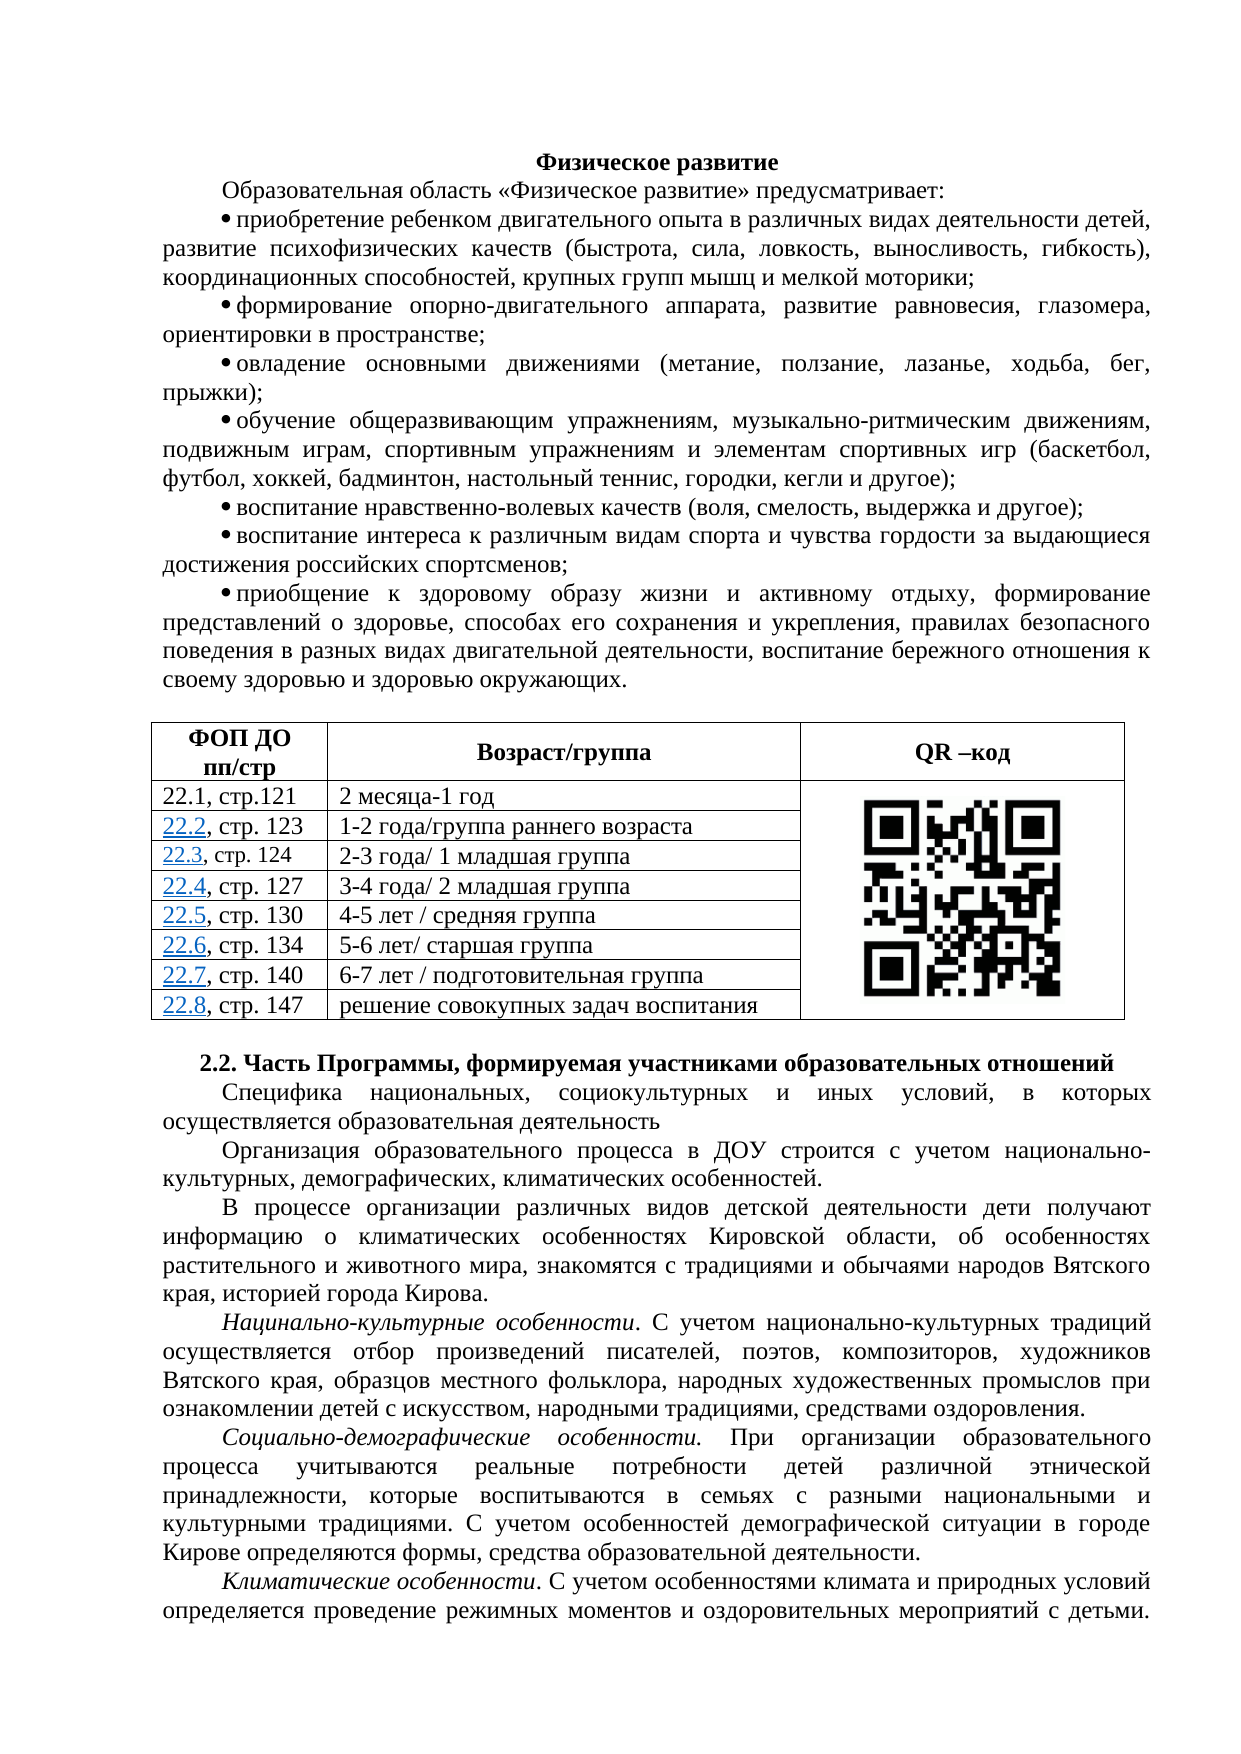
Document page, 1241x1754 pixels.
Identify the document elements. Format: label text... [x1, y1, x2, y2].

table_cell 3-4 года/ 2 младшая группа [328, 871, 800, 899]
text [162, 1566, 1152, 1623]
table_cell 1-2 года/группа раннего возраста [328, 811, 800, 840]
table_cell [801, 781, 1124, 1019]
table_cell 22.1, стр.121 [152, 781, 327, 810]
table_cell 2 месяца-1 год [328, 781, 800, 810]
table_header QR –код [801, 723, 1124, 780]
table_cell 4-5 лет / средняя группа [328, 901, 800, 929]
table_cell 5-6 лет/ старшая группа [328, 930, 800, 959]
table_cell 2-3 года/ 1 младшая группа [328, 841, 800, 870]
list обучение общеразвивающим упражнениям, музыкально-ритмическим движениям, подвижным играм, спортивным упражнениям и элементам спортивных игр (баскетбол, футбол, хоккей, бадминтон, настольный теннис, городки, кегли и другое); [162, 406, 1152, 492]
list воспитание интереса к различным видам спорта и чувства гордости за выдающиеся достижения российских спортсменов; [162, 521, 1152, 578]
list овладение основными движениями (метание, ползание, лазанье, ходьба, бег, прыжки); [162, 348, 1152, 406]
list приобретение ребенком двигательного опыта в различных видах деятельности детей, развитие психофизических качеств (быстрота, сила, ловкость, выносливость, гибкость), координационных способностей, крупных групп мышц и мелкой моторики; [162, 204, 1152, 291]
text Физическое развитие [162, 147, 1152, 176]
table_cell 22.4, стр. 127 [152, 871, 327, 899]
list приобщение к здоровому образу жизни и активному отдыху, формирование представлений о здоровье, способах его сохранения и укрепления, правилах безопасного поведения в разных видах двигательной деятельности, воспитание бережного отношения к своему здоровью и здоровью окружающих. [162, 578, 1152, 693]
table_cell 22.7, стр. 140 [152, 960, 327, 989]
text Организация образовательного процесса в ДОУ строится с учетом национально-культурных, демографических, климатических особенностей. [162, 1135, 1152, 1192]
picture [859, 796, 1066, 1004]
subtitle 2.2. Часть Программы, формируемая участниками образовательных отношений [162, 1048, 1152, 1077]
list формирование опорно-двигательного аппарата, развитие равновесия, глазомера, ориентировки в пространстве; [162, 291, 1152, 348]
table_cell 22.5, стр. 130 [152, 901, 327, 929]
table_cell 22.3, стр. 124 [152, 841, 327, 870]
table_cell 22.6, стр. 134 [152, 930, 327, 959]
table_cell 22.8, стр. 147 [152, 990, 327, 1019]
table_cell 6-7 лет / подготовительная группа [328, 960, 800, 989]
text Социально-демографические особенности. При организации образовательного процесса учитываются реальные потребности детей различной этнической принадлежности, которые воспитываются в семьях с разными национальными и культурными традициями. С учетом особенностей демографической ситуации в городе Кирове определяются формы, средства образовательной деятельности. [162, 1422, 1152, 1566]
text Образовательная область «Физическое развитие» предусматривает: [162, 176, 1152, 204]
text Нацинально-культурные особенности. С учетом национально-культурных традиций осуществляется отбор произведений писателей, поэтов, композиторов, художников Вятского края, образцов местного фольклора, народных художественных промыслов при ознакомлении детей с искусством, народными традициями, средствами оздоровления. [162, 1307, 1152, 1422]
list воспитание нравственно-волевых качеств (воля, смелость, выдержка и другое); [162, 492, 1152, 521]
text Специфика национальных, социокультурных и иных условий, в которых осуществляется образовательная деятельность [162, 1077, 1152, 1135]
table_header Возраст/группа [328, 723, 800, 780]
table_cell решение совокупных задач воспитания [328, 990, 800, 1019]
table_cell 22.2, стр. 123 [152, 811, 327, 840]
text В процессе организации различных видов детской деятельности дети получают информацию о климатических особенностях Кировской области, об особенностях растительного и животного мира, знакомятся с традициями и обычаями народов Вятского края, историей города Кирова. [162, 1192, 1152, 1307]
table_header ФОП ДО пп/стр [152, 723, 327, 780]
